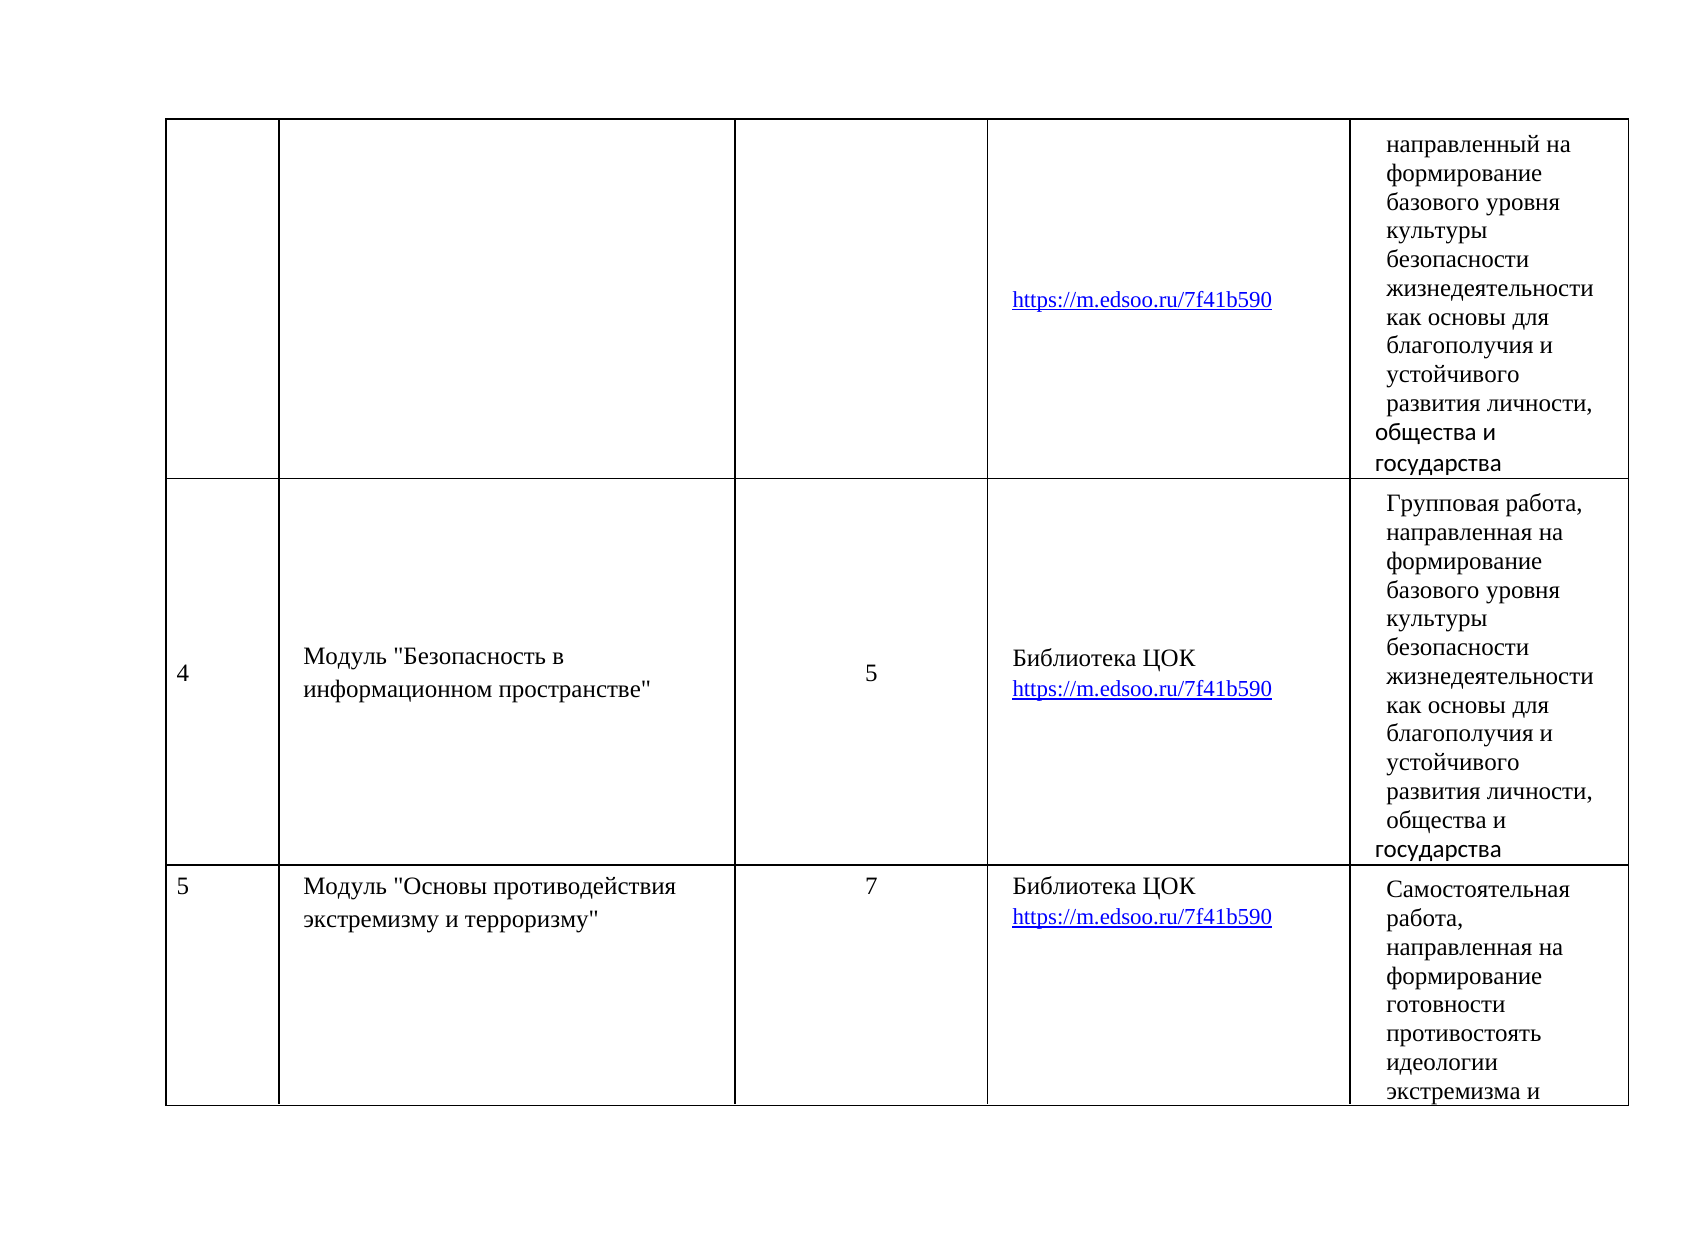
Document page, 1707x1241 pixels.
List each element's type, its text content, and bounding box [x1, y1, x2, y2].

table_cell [280, 866, 734, 1104]
table_cell 5 [736, 479, 987, 864]
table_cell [1351, 866, 1628, 1104]
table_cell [988, 120, 1349, 478]
table_cell 7 [736, 866, 987, 1104]
table_cell 4 [167, 479, 278, 864]
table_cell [1351, 120, 1628, 478]
table_cell 6 [736, 120, 987, 478]
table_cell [280, 120, 734, 478]
table_cell Модуль "Безопасность в информационном пространстве" [280, 479, 734, 864]
table_cell 3 [167, 120, 278, 478]
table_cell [988, 866, 1349, 1104]
table_cell Библиотека ЦОК https://m.edsoo.ru/7f41b590 [988, 479, 1349, 864]
table_cell 5 [167, 866, 278, 1104]
table_cell Групповая работа, направленная на формирование базового уровня культуры безопасности жизнедеятельности как основы для благополучия и устойчивого развития личности, общества и государства [1351, 479, 1628, 864]
